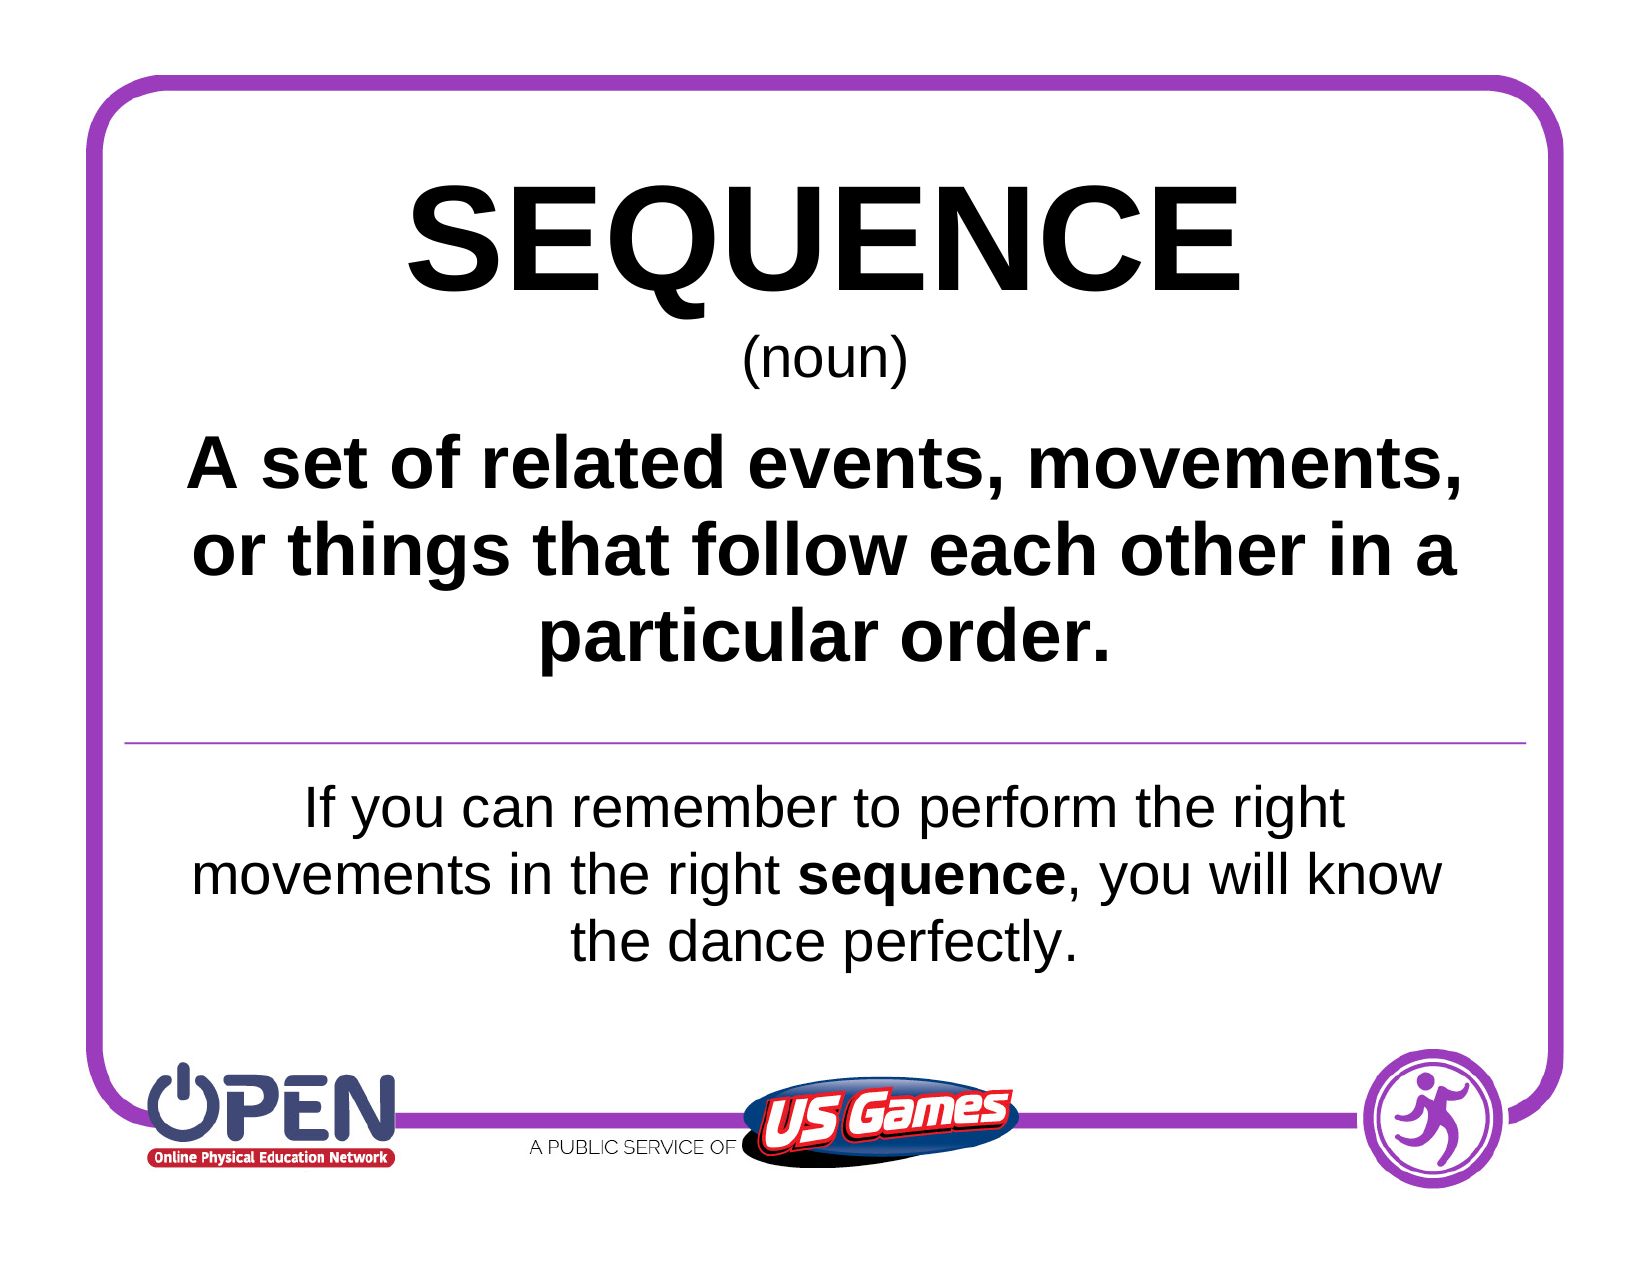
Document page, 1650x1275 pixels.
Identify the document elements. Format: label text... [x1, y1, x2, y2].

text A set of related events, movements, or things that follow each other in a particular order. [150, 418, 1500, 677]
text If you can remember to perform the right movements in the right sequence, you will know the dance perfectly. [150, 773, 1500, 974]
picture [86, 75, 1564, 1195]
text (noun) [150, 322, 1500, 389]
text SEQUENCE [150, 150, 1500, 322]
